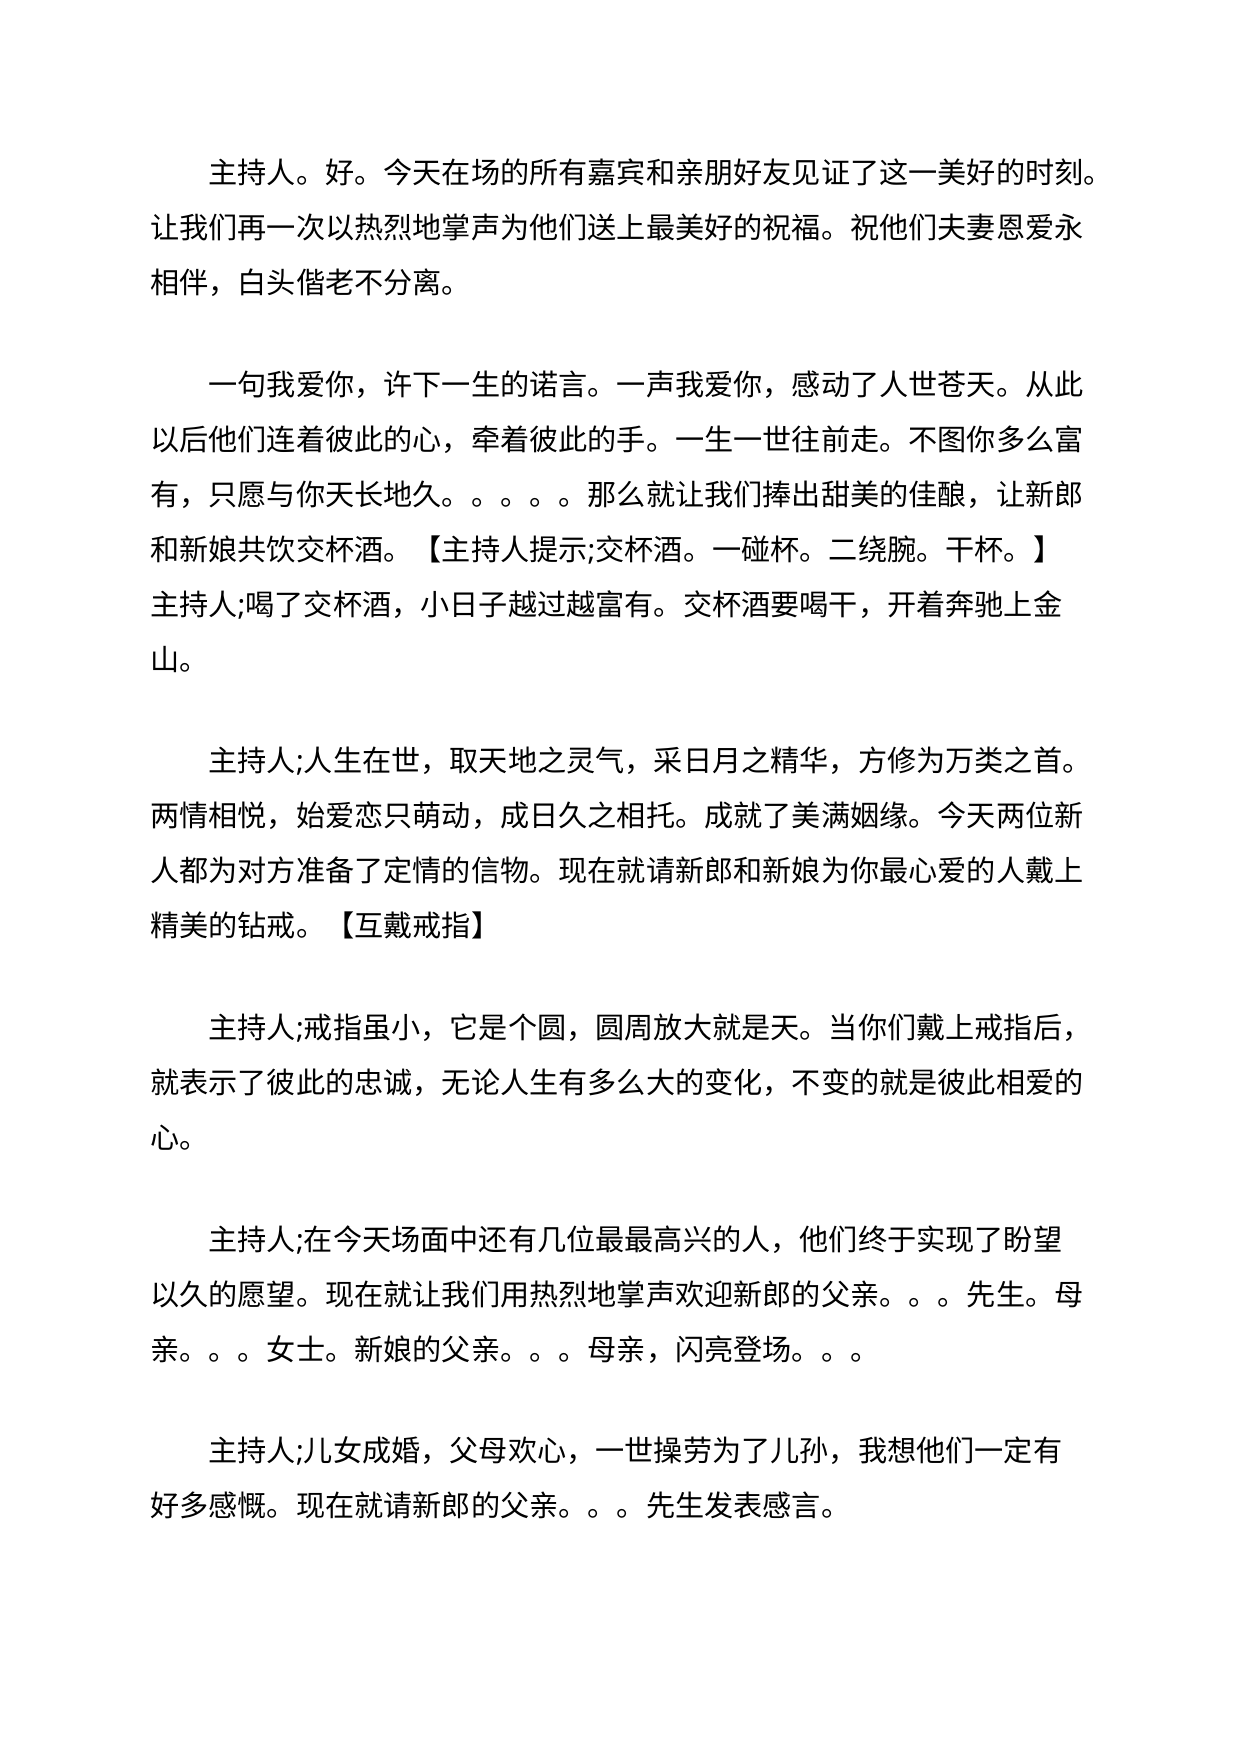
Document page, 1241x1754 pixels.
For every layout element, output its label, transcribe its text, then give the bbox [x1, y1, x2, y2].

text 一句我爱你，许下一生的诺言。一声我爱你，感动了人世苍天。从此以后他们连着彼此的心，牵着彼此的手。一生一世往前走。不图你多么富有，只愿与你天长地久。。。。。那么就让我们捧出甜美的佳酿，让新郎和新娘共饮交杯酒。【主持人提示;交杯酒。一碰杯。二绕腕。干杯。】主持人;喝了交杯酒，小日子越过越富有。交杯酒要喝干，开着奔驰上金山。 [150, 362, 1090, 678]
text 主持人;在今天场面中还有几位最最高兴的人，他们终于实现了盼望以久的愿望。现在就让我们用热烈地掌声欢迎新郎的父亲。。。先生。母亲。。。女士。新娘的父亲。。。母亲，闪亮登场。。。 [150, 1216, 1090, 1368]
text 主持人;儿女成婚，父母欢心，一世操劳为了儿孙，我想他们一定有好多感慨。现在就请新郎的父亲。。。先生发表感言。 [150, 1428, 1090, 1525]
text 主持人;戒指虽小，它是个圆，圆周放大就是天。当你们戴上戒指后，就表示了彼此的忠诚，无论人生有多么大的变化，不变的就是彼此相爱的心。 [150, 1004, 1090, 1157]
text 主持人;人生在世，取天地之灵气，采日月之精华，方修为万类之首。两情相悦，始爱恋只萌动，成日久之相托。成就了美满姻缘。今天两位新人都为对方准备了定情的信物。现在就请新郎和新娘为你最心爱的人戴上精美的钻戒。【互戴戒指】 [150, 738, 1090, 945]
text 主持人。好。今天在场的所有嘉宾和亲朋好友见证了这一美好的时刻。让我们再一次以热烈地掌声为他们送上最美好的祝福。祝他们夫妻恩爱永相伴，白头偕老不分离。 [150, 150, 1090, 302]
